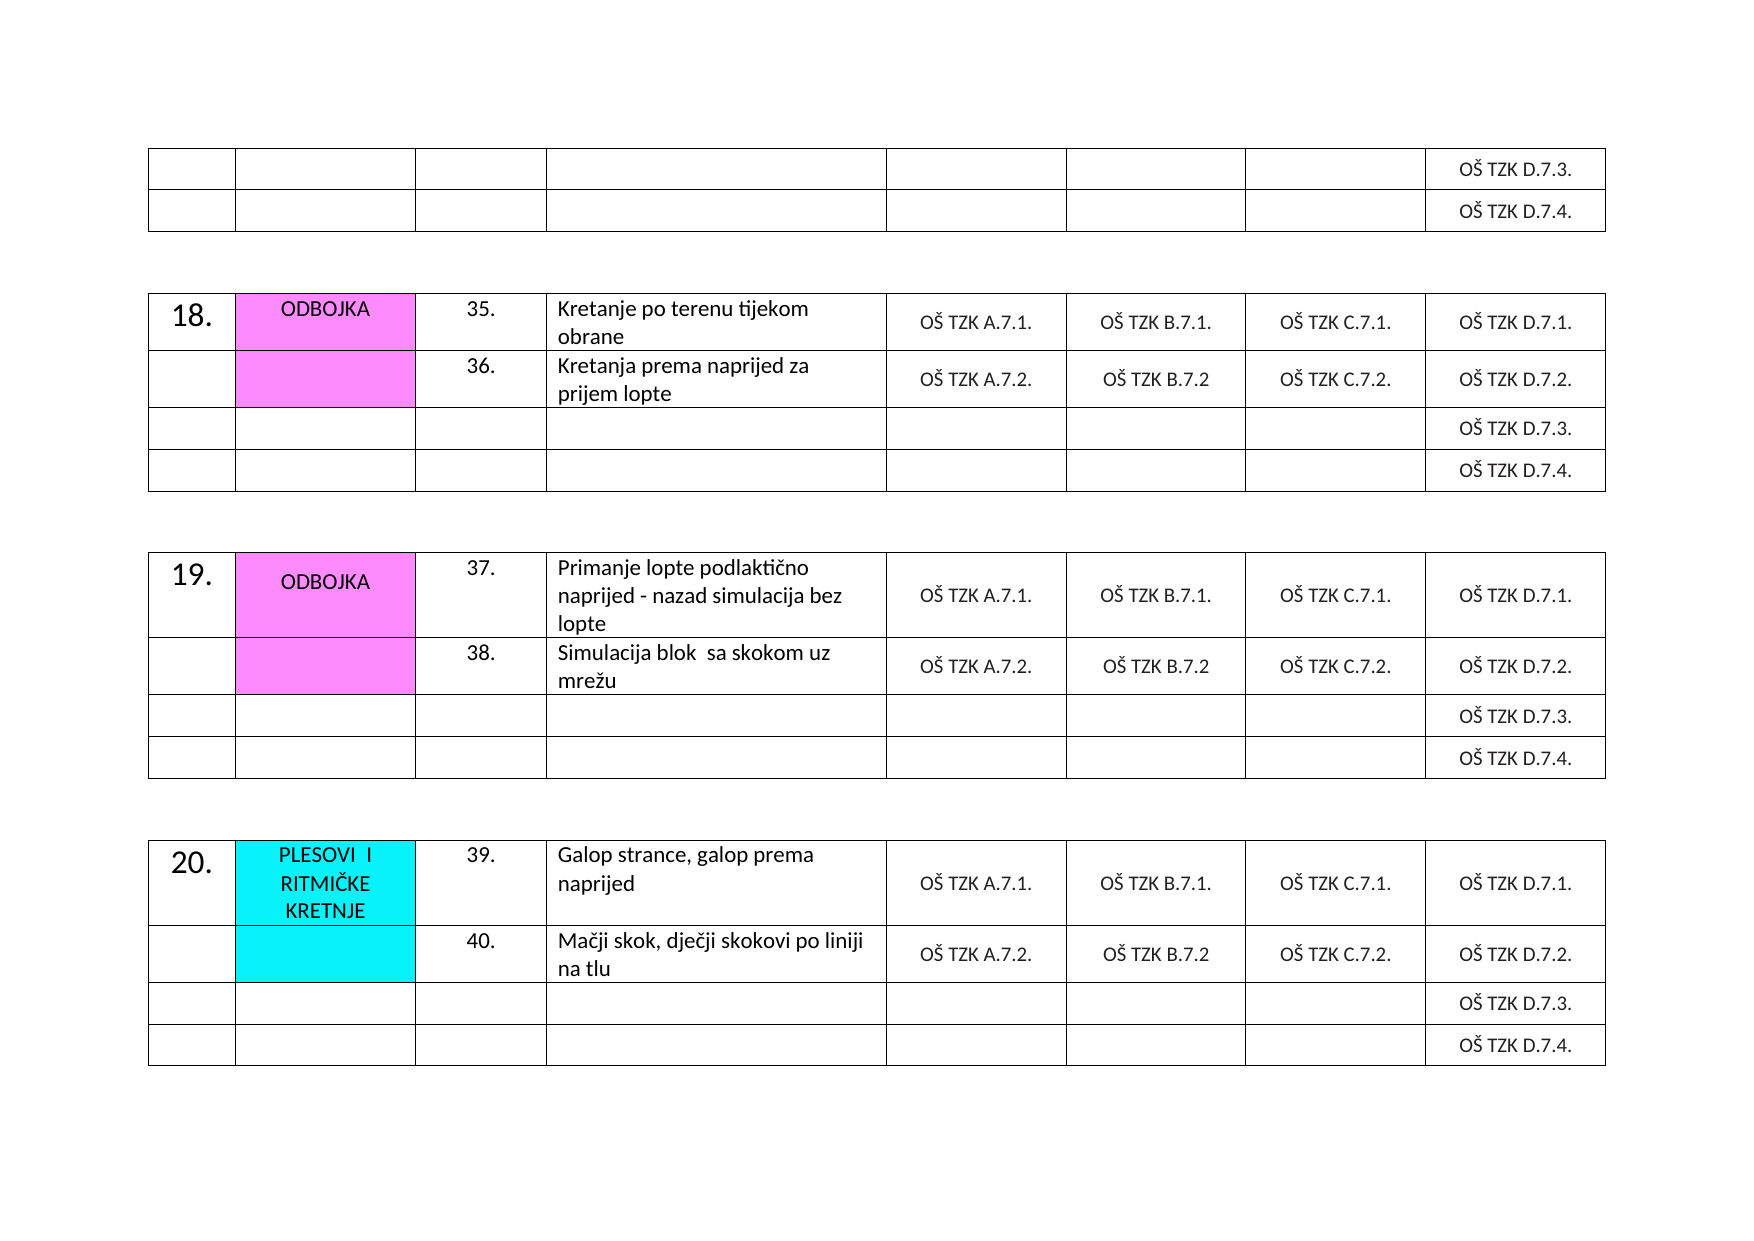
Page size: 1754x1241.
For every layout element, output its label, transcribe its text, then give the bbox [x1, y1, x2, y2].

table_cell [236, 408, 415, 449]
table_cell [149, 638, 235, 694]
table_cell 40. [416, 926, 546, 982]
table_header 39. [416, 841, 546, 925]
table_header ODBOJKA [236, 294, 415, 350]
table_header 37. [416, 553, 546, 637]
table_cell OŠ TZK B.7.2 [1067, 926, 1245, 982]
table_header OŠ TZK A.7.1. [887, 553, 1066, 637]
table_header OŠ TZK D.7.1. [1426, 294, 1605, 350]
table_header OŠ TZK D.7.1. [1426, 841, 1605, 925]
table_cell [149, 351, 235, 407]
table_cell [236, 926, 415, 982]
table_cell Simulacija blok sa skokom uz mrežu [547, 638, 886, 694]
table_cell [416, 450, 546, 491]
table_cell [1067, 1025, 1245, 1065]
table_cell [1246, 450, 1425, 491]
table_cell [887, 149, 1066, 189]
table_cell [149, 408, 235, 449]
table_header PLESOVI I RITMIČKE KRETNJE [236, 841, 415, 925]
table_cell [236, 1025, 415, 1065]
table_header OŠ TZK B.7.1. [1067, 841, 1245, 925]
table_cell [416, 695, 546, 736]
table_cell 38. [416, 638, 546, 694]
table_cell [236, 149, 415, 189]
table_cell [236, 983, 415, 1023]
table_cell [149, 149, 235, 189]
table_cell OŠ TZK A.7.2. [887, 926, 1066, 982]
table_cell Kretanja prema naprijed za prijem lopte [547, 351, 886, 407]
table_cell [887, 190, 1066, 231]
table_header Primanje lopte podlaktično naprijed - nazad simulacija bez lopte [547, 553, 886, 637]
table_cell OŠ TZK B.7.2 [1067, 351, 1245, 407]
table_cell [547, 408, 886, 449]
table_cell [887, 983, 1066, 1023]
table_cell 36. [416, 351, 546, 407]
table_cell [547, 737, 886, 778]
table_cell [236, 450, 415, 491]
table_cell [1246, 149, 1425, 189]
table_cell OŠ TZK D.7.2. [1426, 351, 1605, 407]
table_cell OŠ TZK B.7.2 [1067, 638, 1245, 694]
table_header OŠ TZK A.7.1. [887, 841, 1066, 925]
table_header OŠ TZK A.7.1. [887, 294, 1066, 350]
table_cell OŠ TZK D.7.3. [1426, 983, 1605, 1023]
table_cell [887, 408, 1066, 449]
table_cell OŠ TZK C.7.2. [1246, 351, 1425, 407]
table_header 35. [416, 294, 546, 350]
table_cell [1067, 695, 1245, 736]
table_cell OŠ TZK C.7.2. [1246, 638, 1425, 694]
table_cell [236, 190, 415, 231]
table_header 20. [149, 841, 235, 925]
table_cell [149, 695, 235, 736]
table_cell OŠ TZK D.7.2. [1426, 638, 1605, 694]
table_cell OŠ TZK D.7.3. [1426, 149, 1605, 189]
table_cell [1067, 190, 1245, 231]
table_cell [1067, 983, 1245, 1023]
table_cell [1067, 149, 1245, 189]
table_cell OŠ TZK D.7.4. [1426, 1025, 1605, 1065]
table_cell OŠ TZK D.7.4. [1426, 450, 1605, 491]
table_cell [236, 351, 415, 407]
table_cell [547, 190, 886, 231]
table_cell [1246, 737, 1425, 778]
table_cell [887, 695, 1066, 736]
table_cell OŠ TZK A.7.2. [887, 351, 1066, 407]
table_header OŠ TZK B.7.1. [1067, 294, 1245, 350]
table_cell [547, 1025, 886, 1065]
table_cell OŠ TZK C.7.2. [1246, 926, 1425, 982]
table_header OŠ TZK C.7.1. [1246, 294, 1425, 350]
table_cell [149, 450, 235, 491]
table_cell OŠ TZK D.7.4. [1426, 737, 1605, 778]
table_cell [416, 149, 546, 189]
table_cell [416, 1025, 546, 1065]
table_cell [1067, 408, 1245, 449]
table_cell Mačji skok, dječji skokovi po liniji na tlu [547, 926, 886, 982]
table_cell [236, 695, 415, 736]
table_cell OŠ TZK D.7.3. [1426, 695, 1605, 736]
table_header OŠ TZK C.7.1. [1246, 841, 1425, 925]
table_cell [416, 408, 546, 449]
table_cell [416, 737, 546, 778]
table_cell [1067, 450, 1245, 491]
table_cell [149, 1025, 235, 1065]
table_cell [547, 450, 886, 491]
table_cell [1246, 408, 1425, 449]
table_cell [547, 149, 886, 189]
table_header Galop strance, galop prema naprijed [547, 841, 886, 925]
table_header 19. [149, 553, 235, 637]
table_cell [887, 1025, 1066, 1065]
table_cell OŠ TZK D.7.2. [1426, 926, 1605, 982]
table_cell [236, 638, 415, 694]
table_cell [1246, 1025, 1425, 1065]
table_cell [149, 737, 235, 778]
table_cell [236, 737, 415, 778]
table_cell [1246, 983, 1425, 1023]
table_header Kretanje po terenu tijekom obrane [547, 294, 886, 350]
table_cell [887, 450, 1066, 491]
table_cell [416, 190, 546, 231]
table_cell [149, 926, 235, 982]
table_cell [887, 737, 1066, 778]
table_header 18. [149, 294, 235, 350]
table_cell [416, 983, 546, 1023]
table_header OŠ TZK D.7.1. [1426, 553, 1605, 637]
table_cell [149, 983, 235, 1023]
table_cell [1246, 190, 1425, 231]
table_cell OŠ TZK A.7.2. [887, 638, 1066, 694]
table_header ODBOJKA [236, 553, 415, 637]
table_cell OŠ TZK D.7.4. [1426, 190, 1605, 231]
table_cell [1067, 737, 1245, 778]
table_header OŠ TZK B.7.1. [1067, 553, 1245, 637]
table_header OŠ TZK C.7.1. [1246, 553, 1425, 637]
table_cell [149, 190, 235, 231]
table_cell OŠ TZK D.7.3. [1426, 408, 1605, 449]
table_cell [1246, 695, 1425, 736]
table_cell [547, 695, 886, 736]
table_cell [547, 983, 886, 1023]
